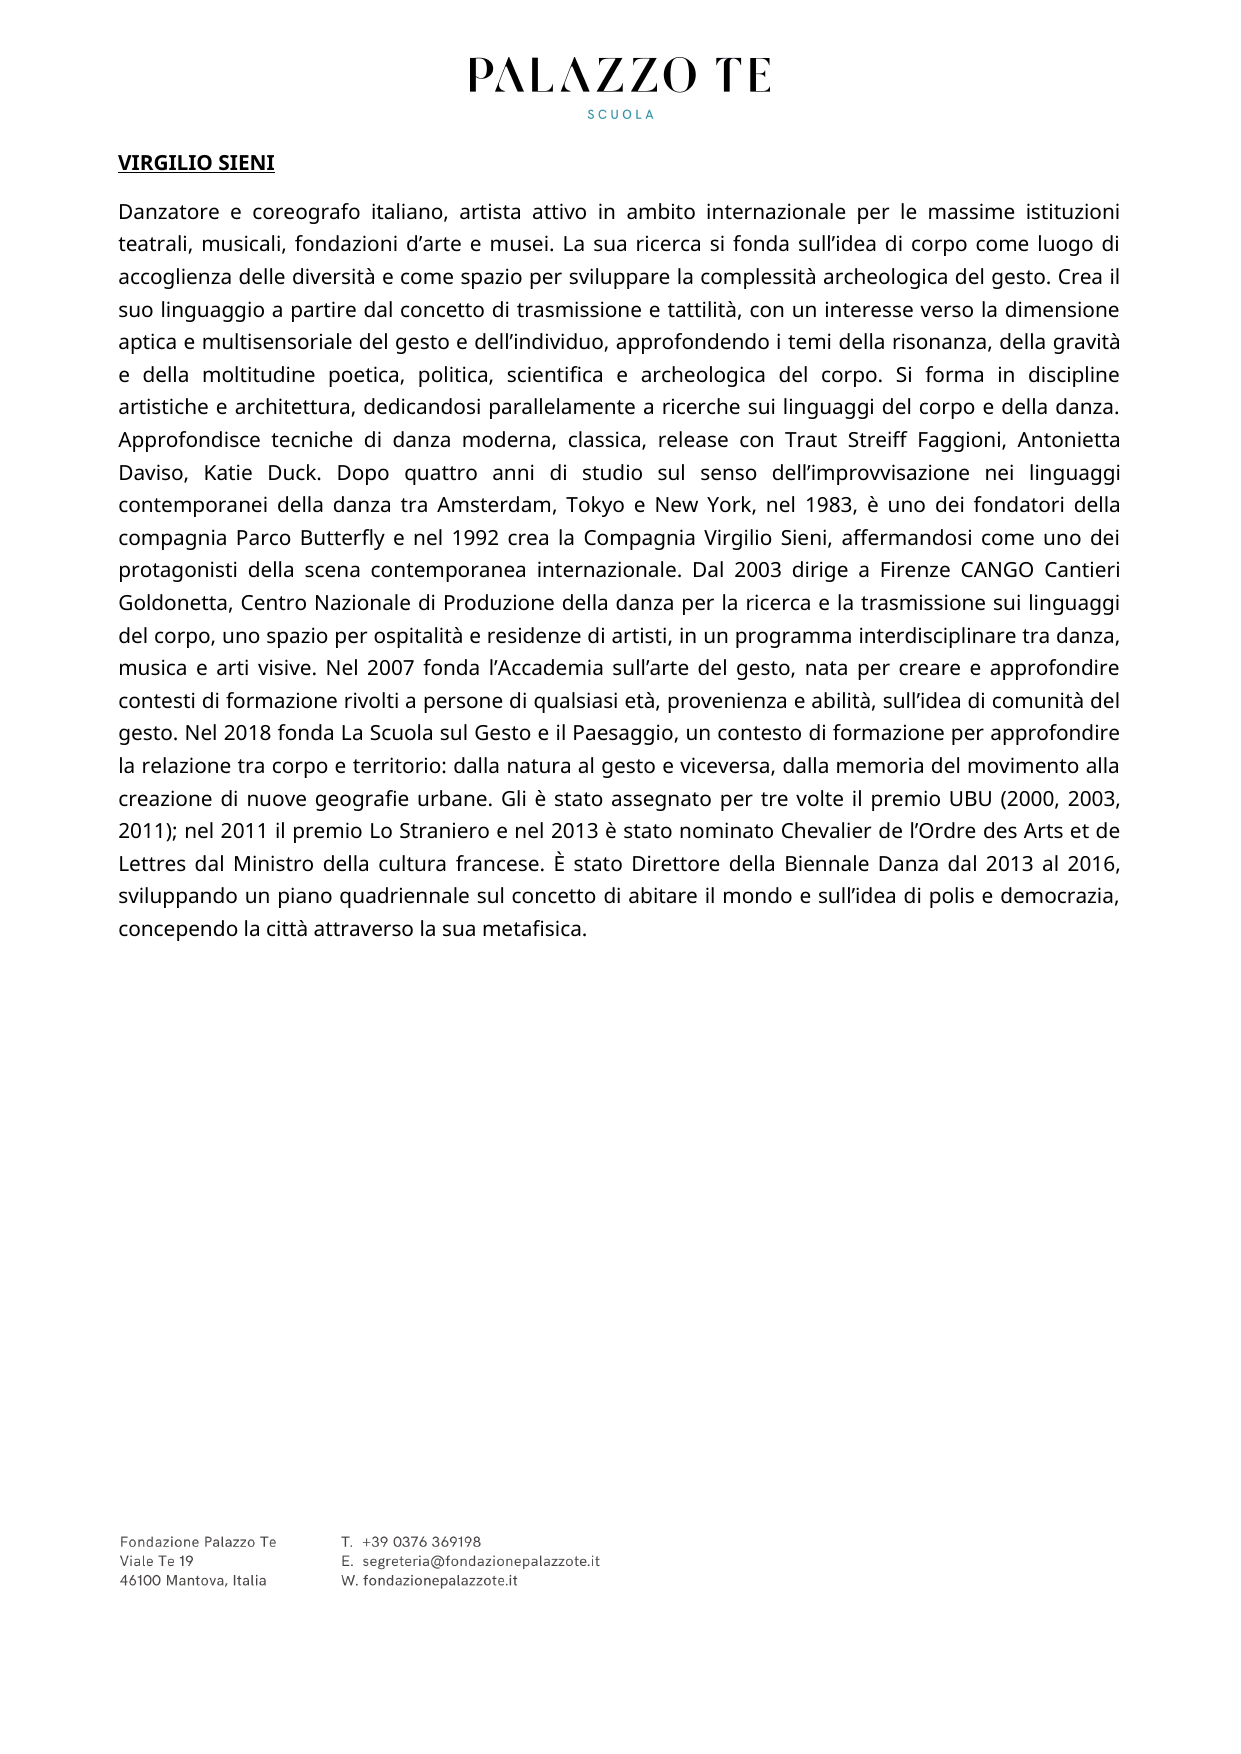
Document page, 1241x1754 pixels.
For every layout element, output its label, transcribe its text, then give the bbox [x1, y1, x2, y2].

text VIRGILIO SIENI [118, 148, 1122, 176]
picture [118, 1495, 986, 1681]
text Danzatore e coreografo italiano, artista attivo in ambito internazionale per le massime istituzioni teatrali, musicali, fondazioni d’arte e musei. La sua ricerca si fonda sull’idea di corpo come luogo di accoglienza delle diversità e come spazio per sviluppare la complessità archeologica del gesto. Crea il suo linguaggio a partire dal concetto di trasmissione e tattilità, con un interesse verso la dimensione aptica e multisensoriale del gesto e dell’individuo, approfondendo i temi della risonanza, della gravità e della moltitudine poetica, politica, scientifica e archeologica del corpo. Si forma in discipline artistiche e architettura, dedicandosi parallelamente a ricerche sui linguaggi del corpo e della danza. Approfondisce tecniche di danza moderna, classica, release con Traut Streiff Faggioni, Antonietta Daviso, Katie Duck. Dopo quattro anni di studio sul senso dell’improvvisazione nei linguaggi contemporanei della danza tra Amsterdam, Tokyo e New York, nel 1983, è uno dei fondatori della compagnia Parco Butterfly e nel 1992 crea la Compagnia Virgilio Sieni, affermandosi come uno dei protagonisti della scena contemporanea internazionale. Dal 2003 dirige a Firenze CANGO Cantieri Goldonetta, Centro Nazionale di Produzione della danza per la ricerca e la trasmissione sui linguaggi del corpo, uno spazio per ospitalità e residenze di artisti, in un programma interdisciplinare tra danza, musica e arti visive. Nel 2007 fonda l’Accademia sull’arte del gesto, nata per creare e approfondire contesti di formazione rivolti a persone di qualsiasi età, provenienza e abilità, sull’idea di comunità del gesto. Nel 2018 fonda La Scuola sul Gesto e il Paesaggio, un contesto di formazione per approfondire la relazione tra corpo e territorio: dalla natura al gesto e viceversa, dalla memoria del movimento alla creazione di nuove geografie urbane. Gli è stato assegnato per tre volte il premio UBU (2000, 2003, 2011); nel 2011 il premio Lo Straniero e nel 2013 è stato nominato Chevalier de l’Ordre des Arts et de Lettres dal Ministro della cultura francese. È stato Direttore della Biennale Danza dal 2013 al 2016, sviluppando un piano quadriennale sul concetto di abitare il mondo e sull’idea di polis e democrazia, concependo la città attraverso la sua metafisica. [118, 197, 1122, 943]
picture [470, 57, 770, 119]
